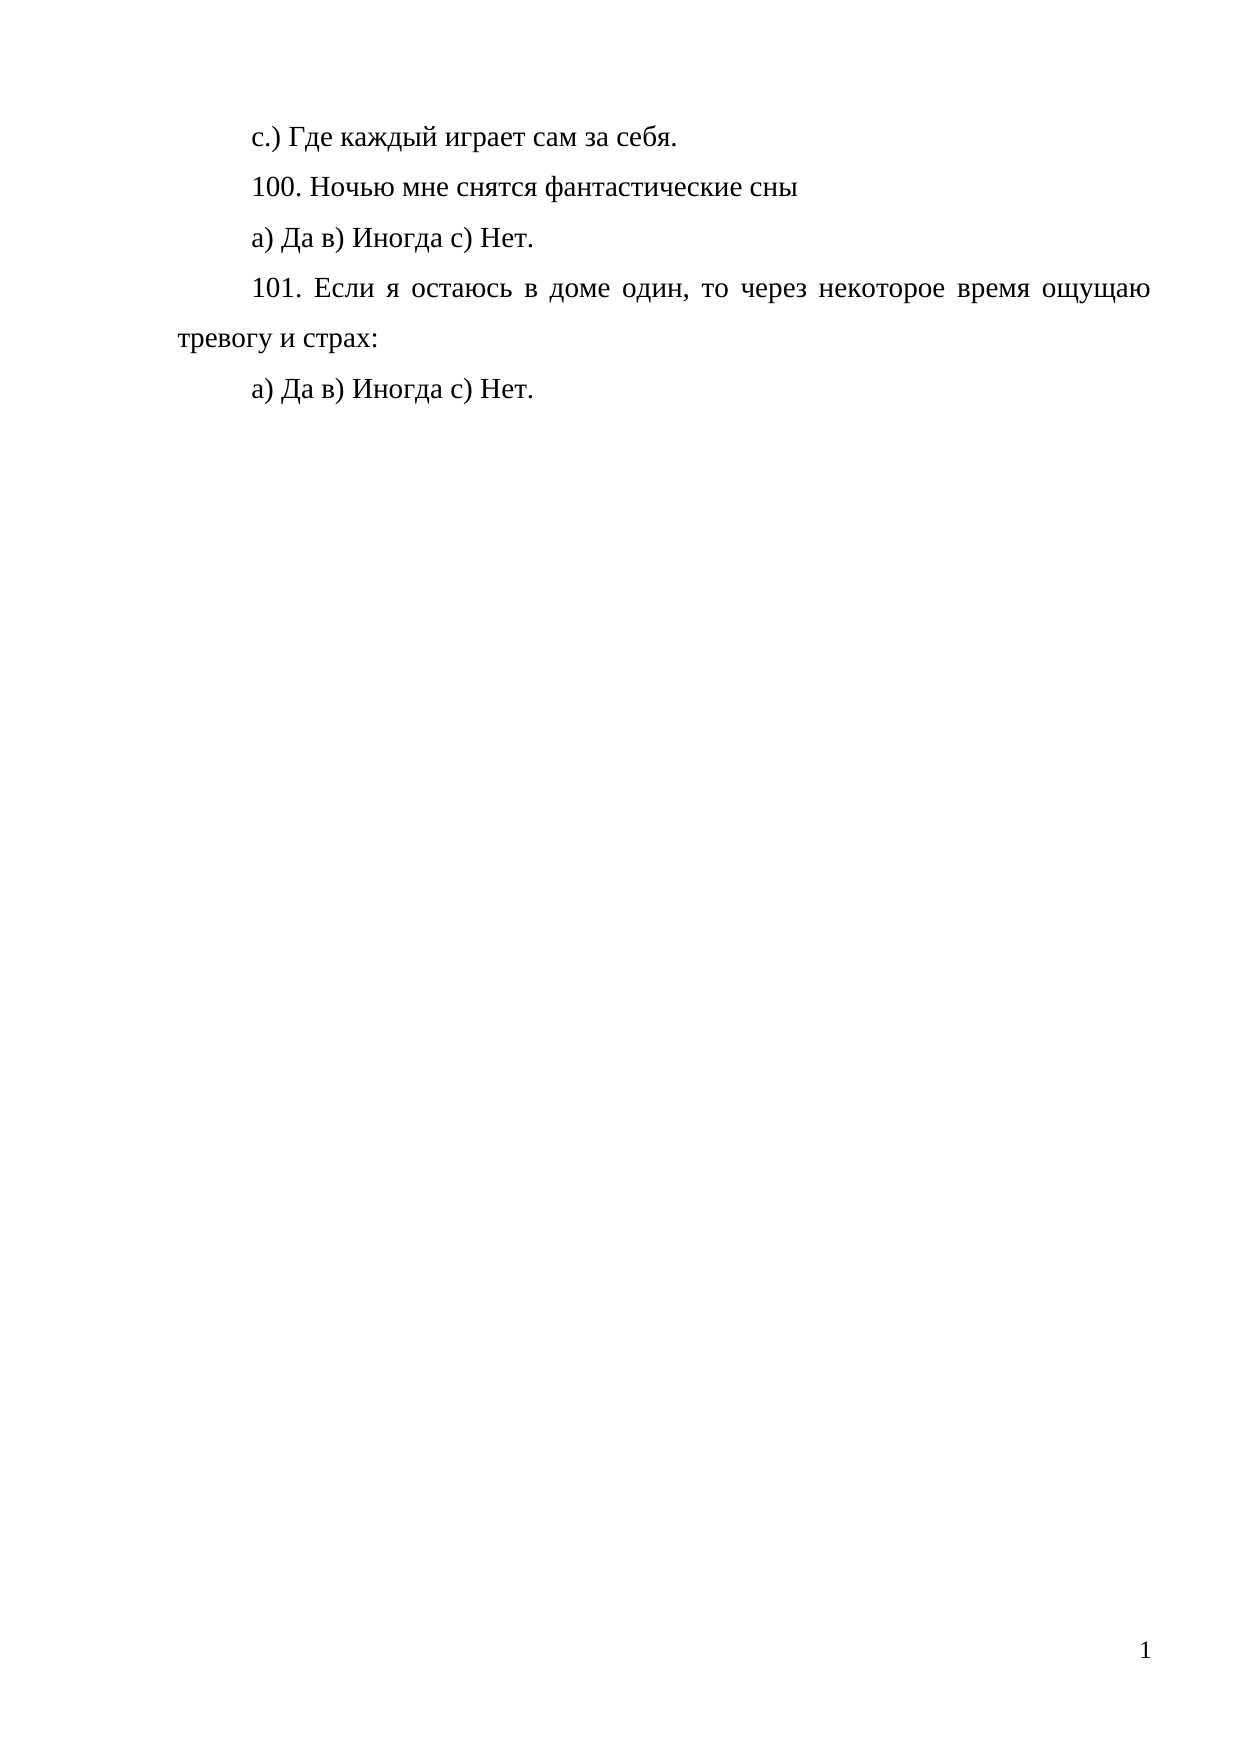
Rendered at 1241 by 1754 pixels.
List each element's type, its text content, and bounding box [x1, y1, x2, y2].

text 100. Ночью мне снятся фантастические сны [177, 169, 1152, 203]
text а) Да в) Иногда с) Нет. [177, 220, 1152, 253]
text с.) Где каждый играет сам за себя. [177, 119, 1152, 153]
text 101. Если я остаюсь в доме один, то через некоторое время ощущаю тревогу и страх: [177, 270, 1152, 354]
text а) Да в) Иногда с) Нет. [177, 371, 1152, 404]
